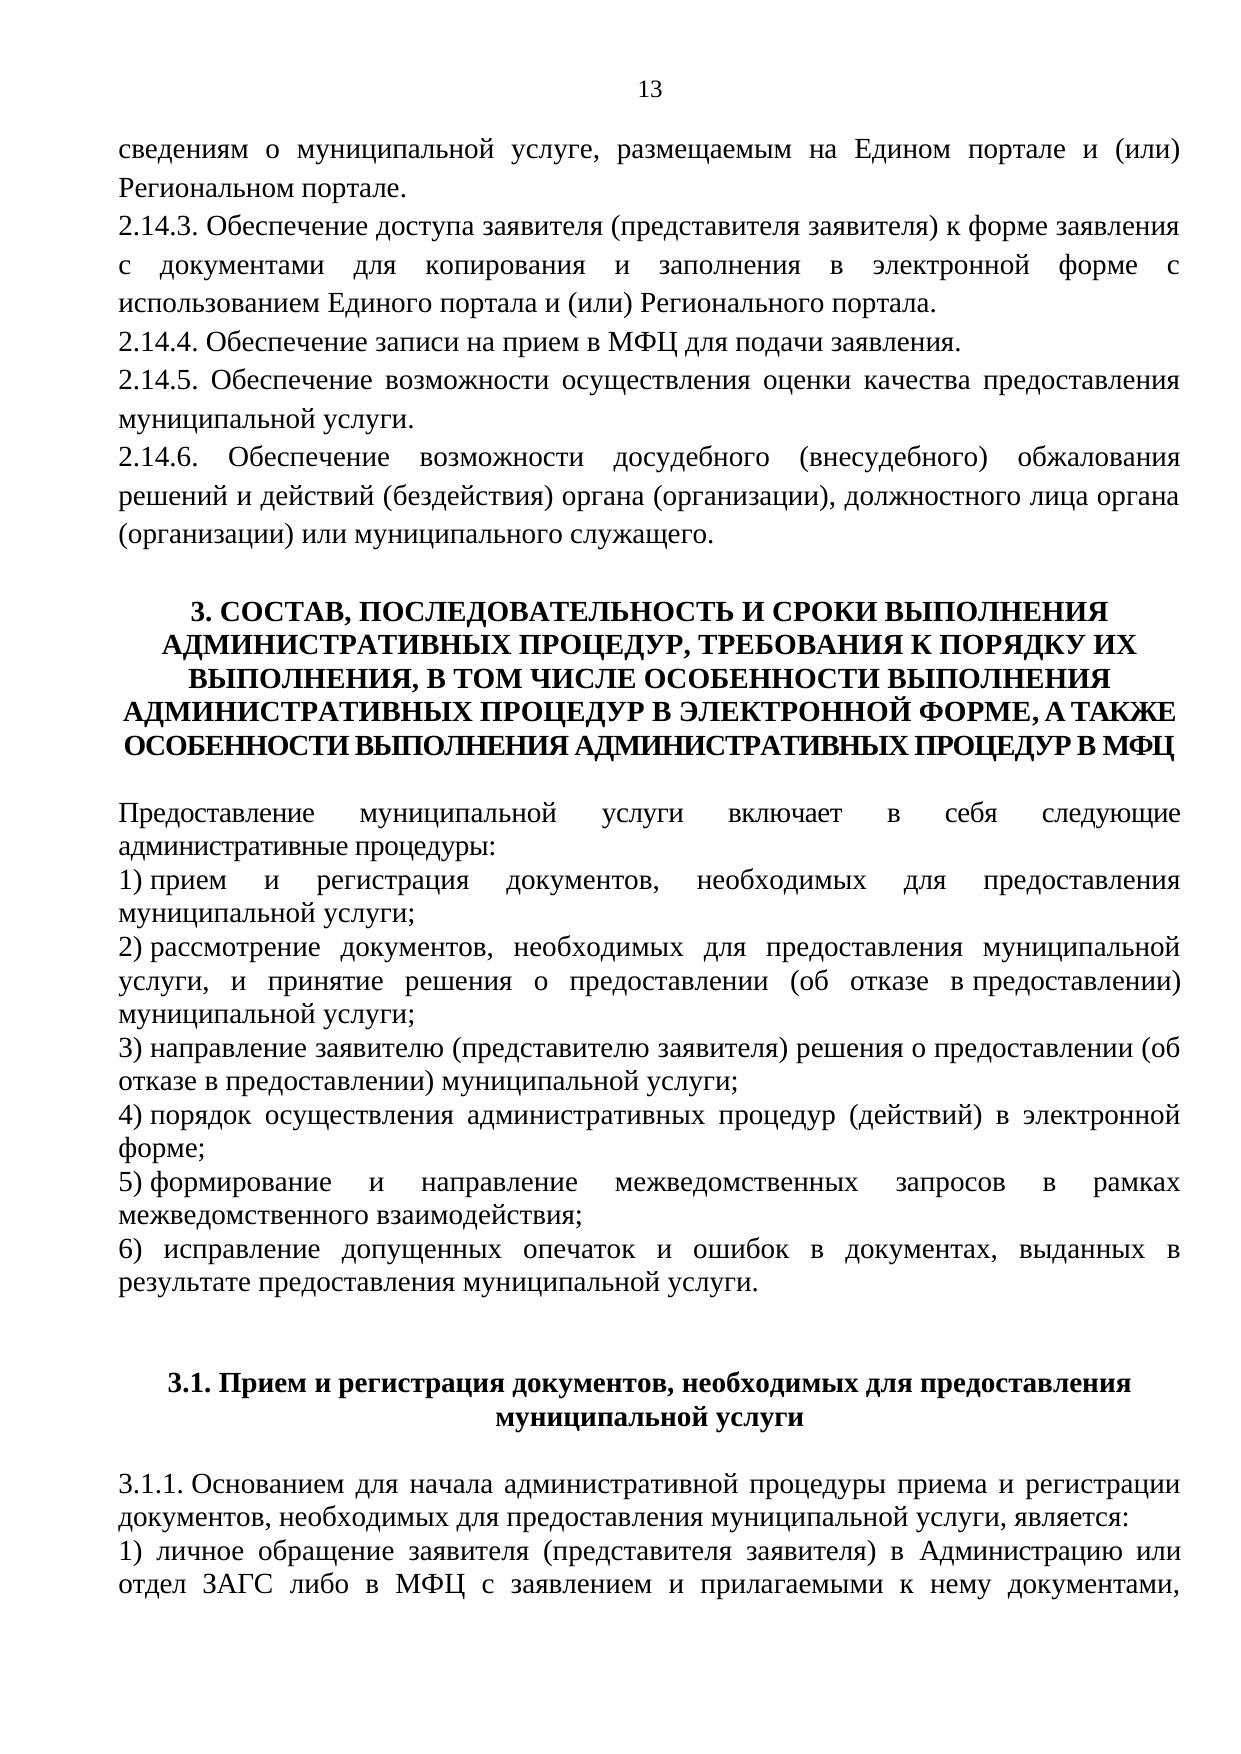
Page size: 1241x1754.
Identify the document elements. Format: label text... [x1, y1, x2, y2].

text 3) направление заявителю (представителю заявителя) решения о предоставлении (об отказе в предоставлении) муниципальной услуги; [118, 1030, 1181, 1097]
text 4) порядок осуществления административных процедур (действий) в электронной форме; [118, 1097, 1181, 1164]
text 6) исправление допущенных опечаток и ошибок в документах, выданных в результате предоставления муниципальной услуги. [118, 1231, 1181, 1298]
text 3. СОСТАВ, ПОСЛЕДОВАТЕЛЬНОСТЬ И СРОКИ ВЫПОЛНЕНИЯ АДМИНИСТРАТИВНЫХ ПРОЦЕДУР, ТРЕБОВАНИЯ К ПОРЯДКУ ИХ ВЫПОЛНЕНИЯ, В ТОМ ЧИСЛЕ ОСОБЕННОСТИ ВЫПОЛНЕНИЯ АДМИНИСТРАТИВНЫХ ПРОЦЕДУР В ЭЛЕКТРОННОЙ ФОРМЕ, А ТАКЖЕ ОСОБЕННОСТИ ВЫПОЛНЕНИЯ АДМИНИСТРАТИВНЫХ ПРОЦЕДУР В МФЦ [118, 594, 1181, 761]
text 2.14.4. Обеспечение записи на прием в МФЦ для подачи заявления. [118, 324, 1181, 357]
text 2.14.3. Обеспечение доступа заявителя (представителя заявителя) к форме заявления с документами для копирования и заполнения в электронной форме с использованием Единого портала и (или) Регионального портала. [118, 208, 1181, 319]
text 2.14.5. Обеспечение возможности осуществления оценки качества предоставления муниципальной услуги. [118, 362, 1181, 434]
text 1) прием и регистрация документов, необходимых для предоставления муниципальной услуги; [118, 862, 1181, 929]
text 2.14.6. Обеспечение возможности досудебного (внесудебного) обжалования решений и действий (бездействия) органа (организации), должностного лица органа (организации) или муниципального служащего. [118, 439, 1181, 550]
text 3.1.1. Основанием для начала административной процедуры приема и регистрации документов, необходимых для предоставления муниципальной услуги, является: [118, 1466, 1181, 1533]
text Предоставление муниципальной услуги включает в себя следующие административные процедуры: [118, 795, 1181, 862]
text 5) формирование и направление межведомственных запросов в рамках межведомственного взаимодействия; [118, 1164, 1181, 1231]
text 2) рассмотрение документов, необходимых для предоставления муниципальной услуги, и принятие решения о предоставлении (об отказе в предоставлении) муниципальной услуги; [118, 929, 1181, 1030]
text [118, 131, 1181, 203]
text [118, 1533, 1181, 1600]
text 3.1. Прием и регистрация документов, необходимых для предоставления муниципальной услуги [118, 1365, 1181, 1432]
